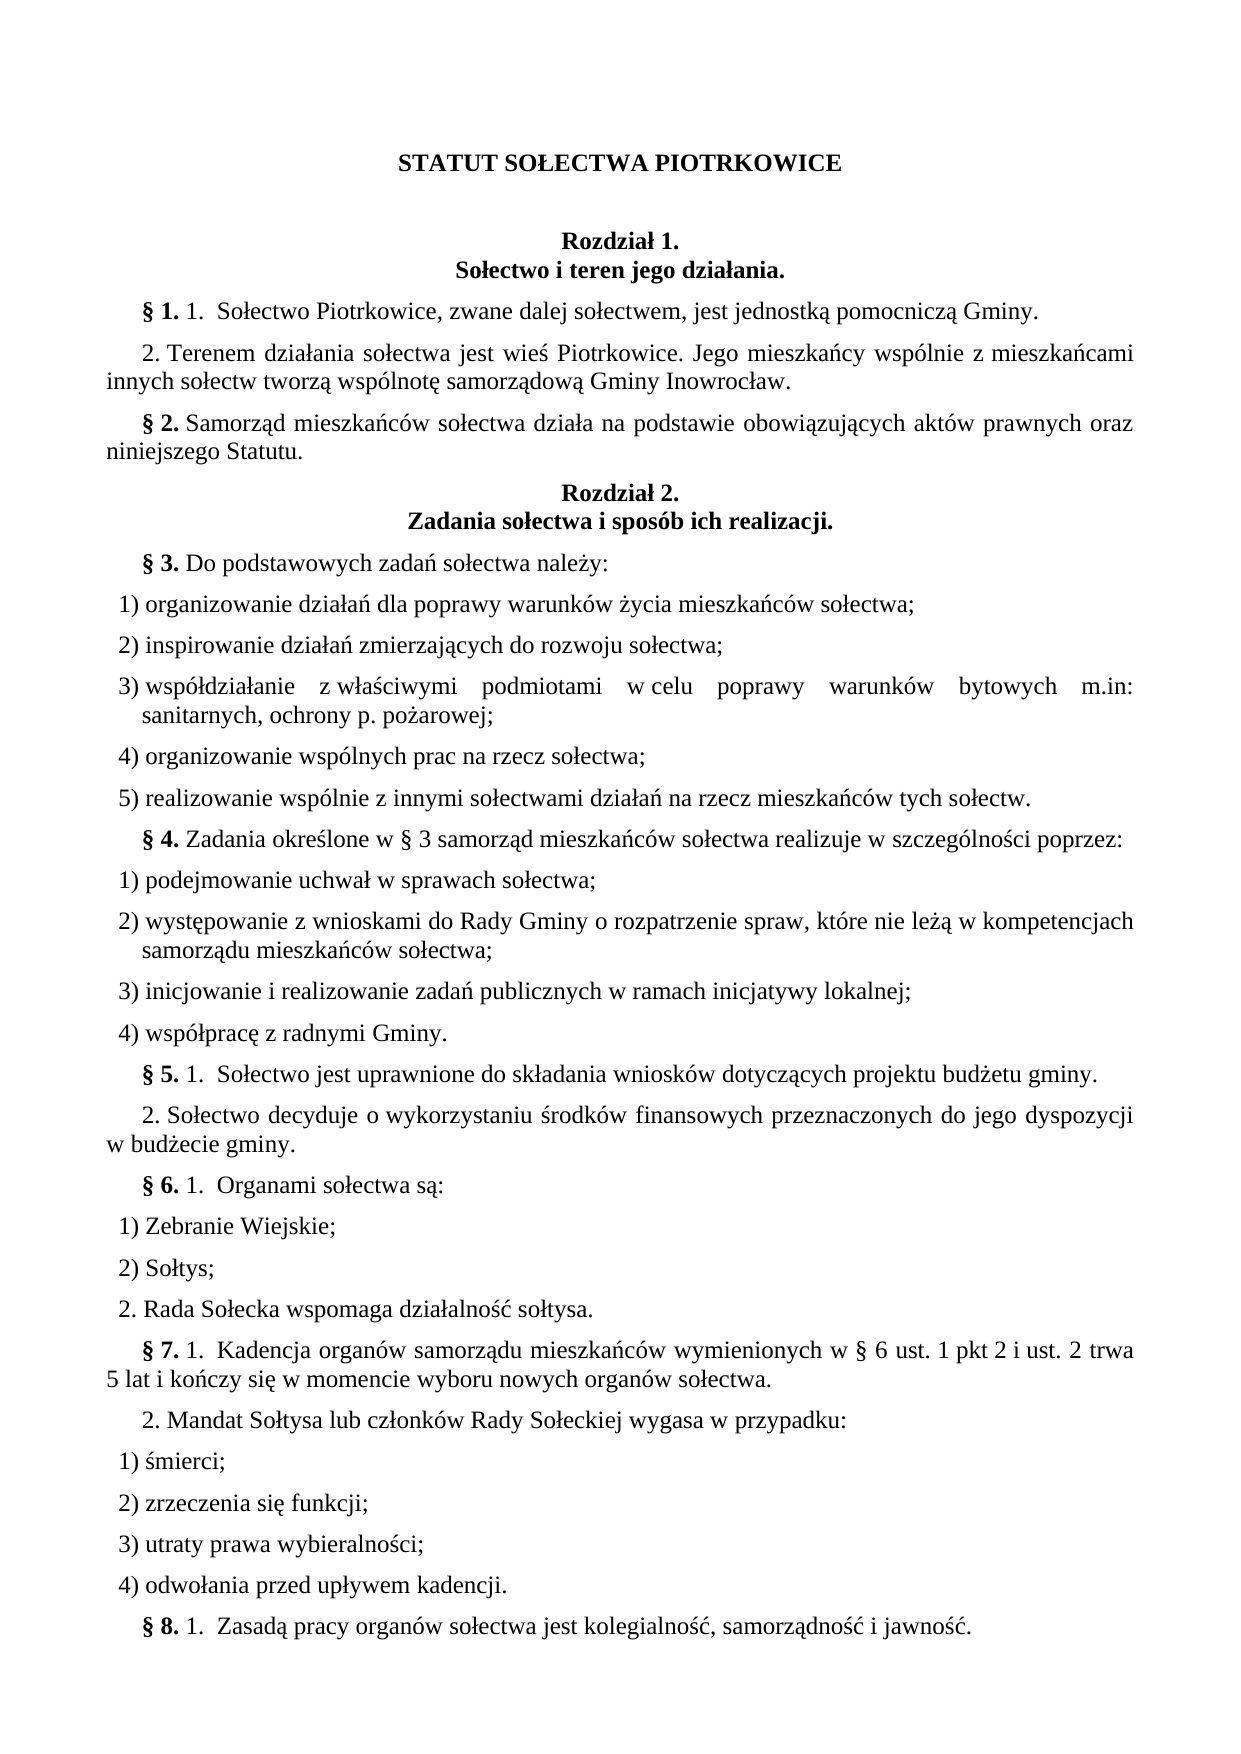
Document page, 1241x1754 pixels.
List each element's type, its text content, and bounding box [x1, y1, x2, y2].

text 1) Zebranie Wiejskie; [118, 1211, 1134, 1240]
text 3) współdziałanie z właściwymi podmiotami w celu poprawy warunków bytowych m.in: sanitarnych, ochrony p. pożarowej; [118, 671, 1134, 729]
text § 5. 1. Sołectwo jest uprawnione do składania wniosków dotyczących projektu budżetu gminy. [106, 1059, 1134, 1088]
text 1) podejmowanie uchwał w sprawach sołectwa; [118, 865, 1134, 894]
text 2. Rada Sołecka wspomaga działalność sołtysa. [118, 1294, 1134, 1323]
text § 7. 1. Kadencja organów samorządu mieszkańców wymienionych w § 6 ust. 1 pkt 2 i ust. 2 trwa 5 lat i kończy się w momencie wyboru nowych organów sołectwa. [106, 1335, 1134, 1393]
text 2) inspirowanie działań zmierzających do rozwoju sołectwa; [118, 630, 1134, 659]
text 4) odwołania przed upływem kadencji. [118, 1570, 1134, 1599]
text 2. Sołectwo decyduje o wykorzystaniu środków finansowych przeznaczonych do jego dyspozycji w budżecie gminy. [106, 1100, 1134, 1158]
text 4) współpracę z radnymi Gminy. [118, 1018, 1134, 1046]
text 4) organizowanie wspólnych prac na rzecz sołectwa; [118, 741, 1134, 770]
text 2. Terenem działania sołectwa jest wieś Piotrkowice. Jego mieszkańcy wspólnie z mieszkańcami innych sołectw tworzą wspólnotę samorządową Gminy Inowrocław. [106, 338, 1134, 395]
text 2) Sołtys; [118, 1253, 1134, 1281]
text § 6. 1. Organami sołectwa są: [106, 1170, 1134, 1199]
text 3) utraty prawa wybieralności; [118, 1529, 1134, 1558]
text 5) realizowanie wspólnie z innymi sołectwami działań na rzecz mieszkańców tych sołectw. [118, 783, 1134, 811]
text Rozdział 2. Zadania sołectwa i sposób ich realizacji. [106, 478, 1134, 535]
text § 3. Do podstawowych zadań sołectwa należy: [106, 548, 1134, 576]
text STATUT SOŁECTWA PIOTRKOWICE [106, 148, 1134, 176]
text Rozdział 1. Sołectwo i teren jego działania. [106, 226, 1134, 284]
text 2. Mandat Sołtysa lub członków Rady Sołeckiej wygasa w przypadku: [106, 1405, 1134, 1434]
text 1) organizowanie działań dla poprawy warunków życia mieszkańców sołectwa; [118, 589, 1134, 618]
text 3) inicjowanie i realizowanie zadań publicznych w ramach inicjatywy lokalnej; [118, 976, 1134, 1005]
text § 2. Samorząd mieszkańców sołectwa działa na podstawie obowiązujących aktów prawnych oraz niniejszego Statutu. [106, 408, 1134, 465]
text 2) zrzeczenia się funkcji; [118, 1488, 1134, 1516]
text § 4. Zadania określone w § 3 samorząd mieszkańców sołectwa realizuje w szczególności poprzez: [106, 824, 1134, 853]
text § 1. 1. Sołectwo Piotrkowice, zwane dalej sołectwem, jest jednostką pomocniczą Gminy. [106, 296, 1134, 325]
text 2) występowanie z wnioskami do Rady Gminy o rozpatrzenie spraw, które nie leżą w kompetencjach samorządu mieszkańców sołectwa; [118, 906, 1134, 964]
text 1) śmierci; [118, 1446, 1134, 1475]
text § 8. 1. Zasadą pracy organów sołectwa jest kolegialność, samorządność i jawność. [106, 1611, 1134, 1640]
